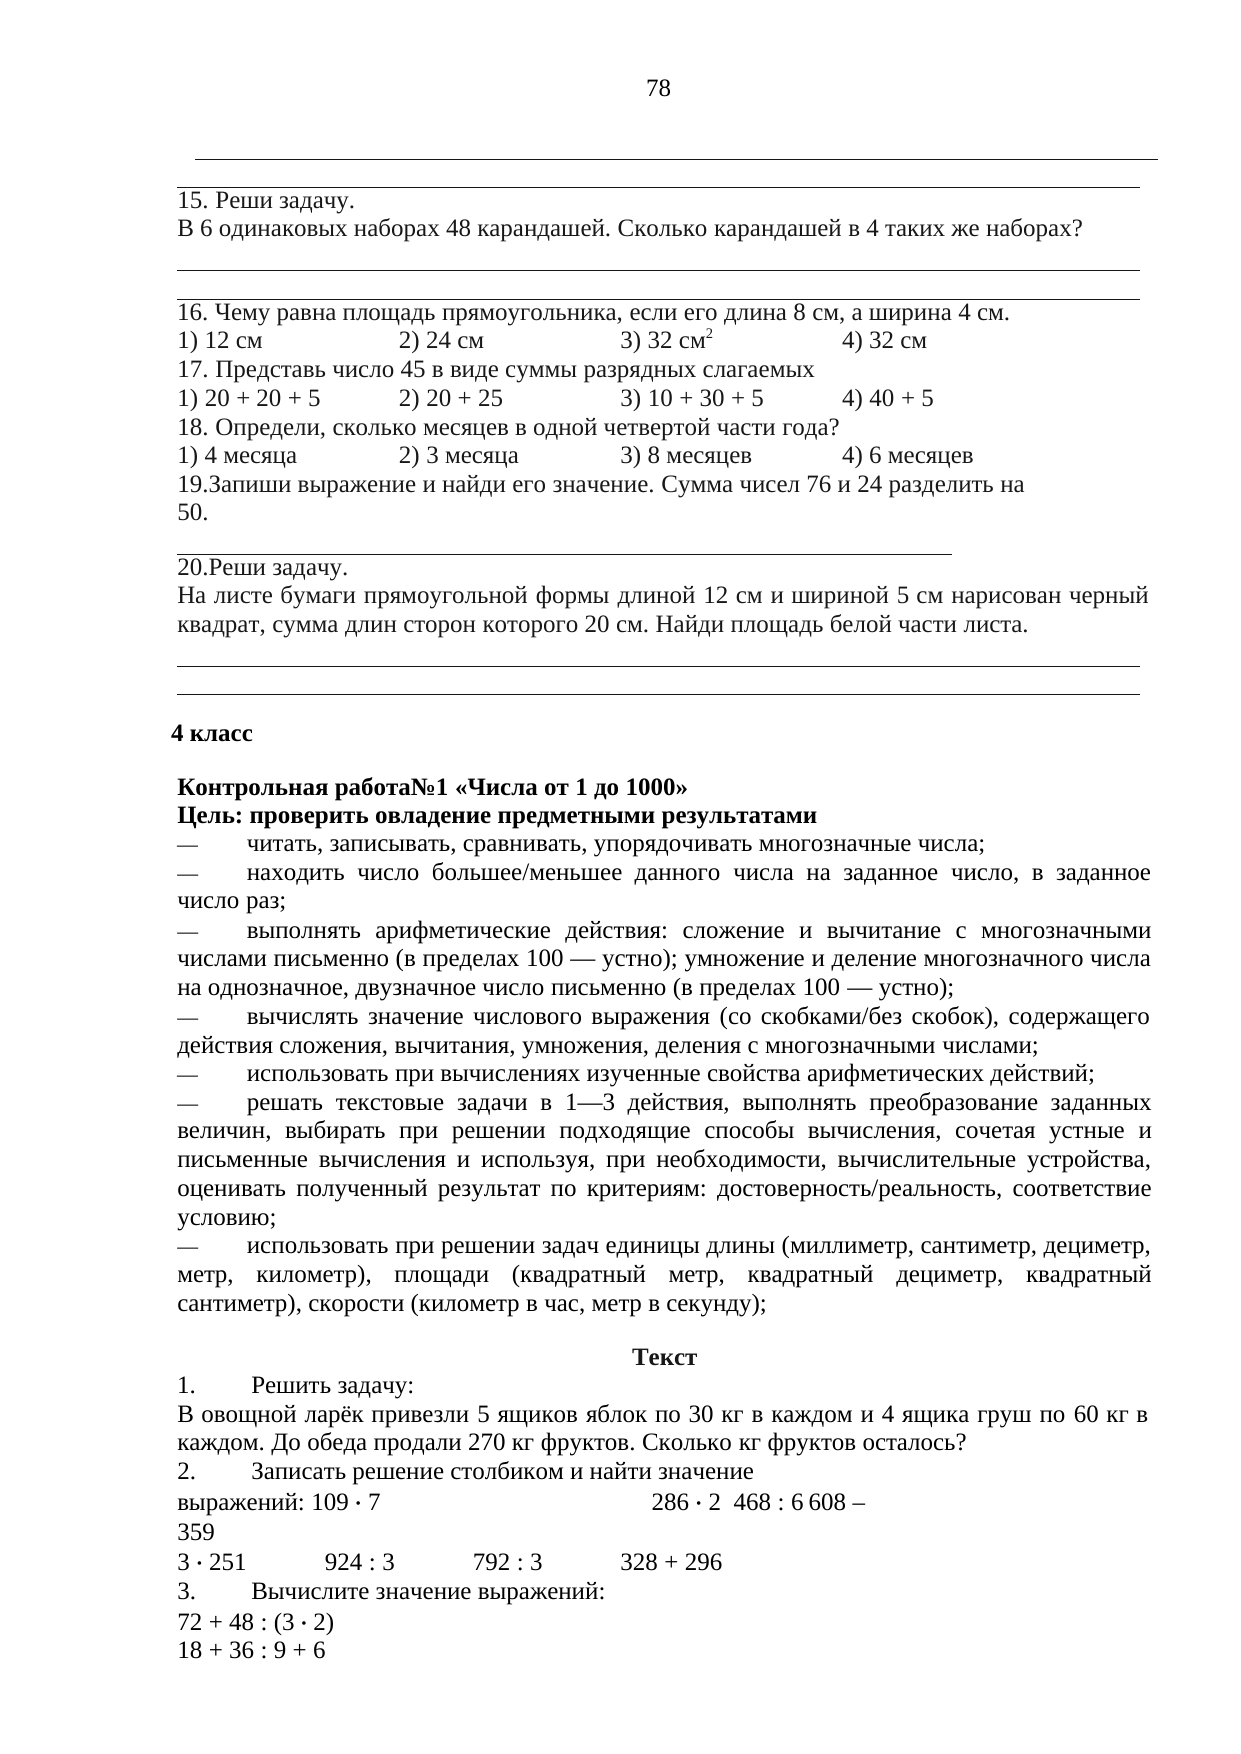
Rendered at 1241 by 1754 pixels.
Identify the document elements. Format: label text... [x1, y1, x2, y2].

list Представь число 45 в виде суммы разрядных слагаемых [177, 354, 1194, 383]
text 20.Реши задачу. [177, 550, 1194, 580]
text 18 + 36 : 9 + 6 [177, 1637, 1194, 1663]
text В 6 одинаковых наборах 48 карандашей. Сколько карандашей в 4 таких же наборах? [177, 213, 1194, 242]
list решать текстовые задачи в 1—3 действия, выполнять преобразование заданных величин, выбирать при решении подходящие способы вычисления, сочетая устные и письменные вычисления и используя, при необходимости, вычислительные устройства, оценивать полученный результат по критериям: достоверность/реальность, соответствие условию; [177, 1087, 1152, 1231]
subtitle Цель: проверить овладение предметными результатами [177, 801, 1194, 829]
list читать, записывать, сравнивать, упорядочивать многозначные числа; [177, 829, 1194, 858]
list Чему равна площадь прямоугольника, если его длина 8 см, а ширина 4 см. [177, 292, 1194, 326]
text 1) 20 + 20 + 5 2) 20 + 25 3) 10 + 30 + 5 4) 40 + 5 [177, 383, 1194, 412]
text В овощной ларёк привезли 5 ящиков яблок по 30 кг в каждом и 4 ящика груш по 60 кг в каждом. До обеда продали 270 кг фруктов. Сколько кг фруктов осталось? [177, 1400, 1167, 1456]
list находить число большее/меньшее данного числа на заданное число, в заданное число раз; [177, 858, 1151, 914]
list Вычислите значение выражений: 72 + 48 : (3 · 2) [177, 1576, 606, 1636]
list использовать при вычислениях изученные свойства арифметических действий; [177, 1058, 1194, 1087]
text На листе бумаги прямоугольной формы длиной 12 см и шириной 5 см нарисован черный квадрат, сумма длин сторон которого 20 см. Найди площадь белой части листа. [177, 581, 1194, 638]
text 3 · 251 924 : 3 792 : 3 328 + 296 [177, 1547, 1194, 1576]
list вычислять значение числового выражения (со скобками/без скобок), содержащего действия сложения, вычитания, умножения, деления с многозначными числами; [177, 1001, 1151, 1058]
list выполнять арифметические действия: сложение и вычитание с многозначными числами письменно (в пределах 100 — устно); умножение и деление многозначного числа на однозначное, двузначное число письменно (в пределах 100 — устно); [177, 915, 1152, 1001]
subtitle 4 класс [103, 718, 1194, 747]
list Определи, сколько месяцев в одной четвертой части года? [177, 412, 1194, 441]
text Текст [174, 1342, 1155, 1371]
list использовать при решении задач единицы длины (миллиметр, сантиметр, дециметр, метр, километр), площади (квадратный метр, квадратный дециметр, квадратный сантиметр), скорости (километр в час, метр в секунду); [177, 1231, 1152, 1317]
list Записать решение столбиком и найти значение выражений: 109 · 7 286 · 2 468 : 6 608 – 359 [177, 1456, 888, 1546]
list Реши задачу. [177, 183, 1194, 213]
text Контрольная работа№1 «Числа от 1 до 1000» [177, 772, 1194, 801]
list Решить задачу: [177, 1371, 1194, 1399]
text 1) 12 см 2) 24 см 3) 32 см2 4) 32 см [177, 326, 1194, 354]
text 1) 4 месяца 2) 3 месяца 3) 8 месяцев 4) 6 месяцев 19.Запиши выражение и найди его значение. Сумма чисел 76 и 24 разделить на 50. [177, 441, 1062, 526]
